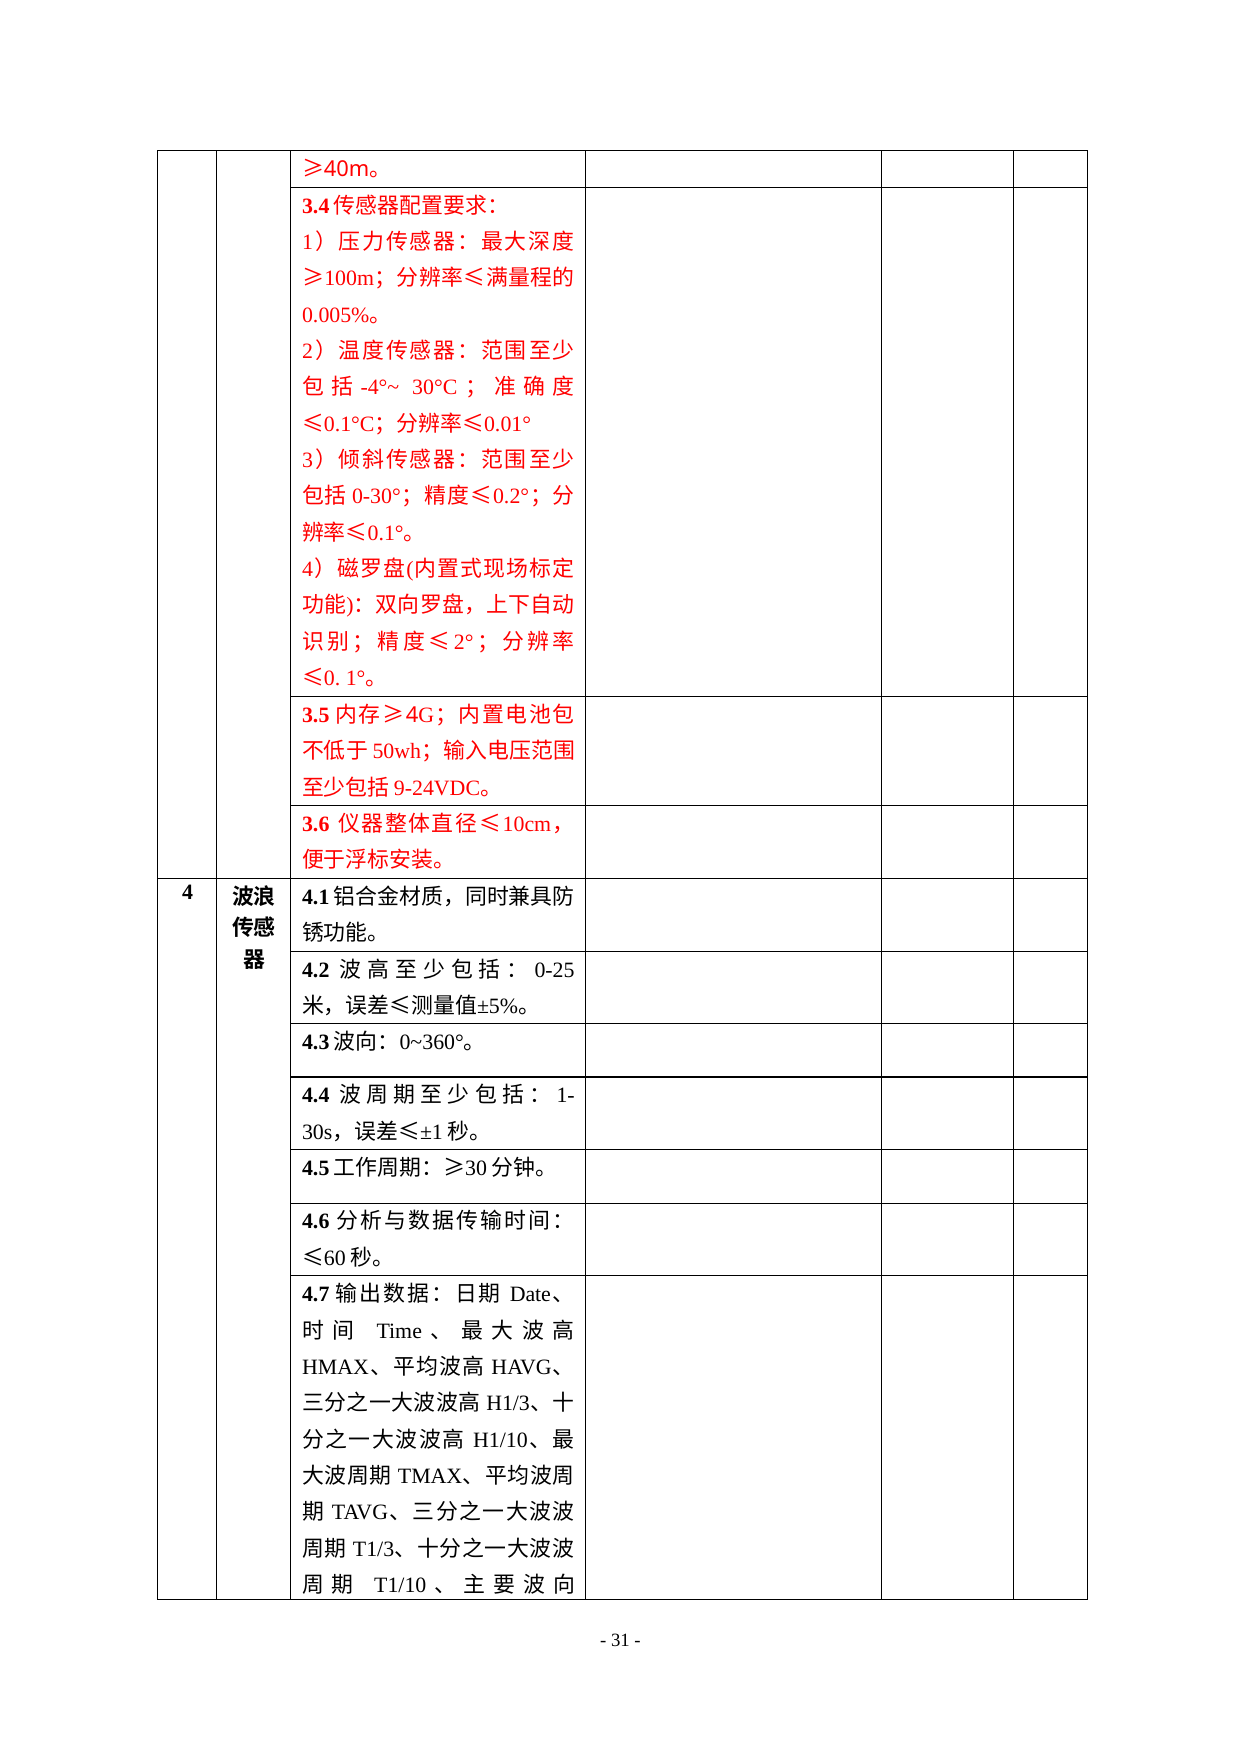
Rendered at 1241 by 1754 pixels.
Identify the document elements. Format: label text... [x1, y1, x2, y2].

table_cell [882, 1078, 1013, 1149]
table_cell 3.5内存≥4G；内置电池包不低于50wh；输入电压范围至少包括9-24VDC。 [291, 697, 585, 805]
table_cell 4.3波向：0~360°。 [291, 1024, 585, 1076]
table_cell [882, 879, 1013, 951]
table_cell [586, 1150, 881, 1202]
table_cell [586, 1024, 881, 1076]
table_cell [1014, 1276, 1087, 1599]
table_cell [882, 1024, 1013, 1076]
table_cell [586, 151, 881, 187]
table_cell 4 [158, 879, 216, 1599]
table_cell [1014, 697, 1087, 805]
table_cell [1014, 806, 1087, 878]
table_cell [1014, 188, 1087, 696]
table_cell [1014, 151, 1087, 187]
table_cell [882, 952, 1013, 1023]
table_cell [586, 952, 881, 1023]
table_cell 波浪传感器 [217, 879, 290, 1599]
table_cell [291, 1276, 585, 1599]
table_cell 4.1铝合金材质，同时兼具防锈功能。 [291, 879, 585, 951]
table_cell [882, 1150, 1013, 1202]
table_cell [882, 151, 1013, 187]
table_cell [586, 879, 881, 951]
table_cell [1014, 1078, 1087, 1149]
table_cell 4.4波周期至少包括：1-30s，误差≤±1秒。 [291, 1078, 585, 1149]
table_cell [1014, 1204, 1087, 1275]
table_cell 3.4传感器配置要求： 1）压力传感器：最大深度≥100m；分辨率≤满量程的0.005%。 2）温度传感器：范围至少包括-4°~ 30°C；准确度≤0.1°C；分辨率≤0.01° 3）倾斜传感器：范围至少包括0-30°；精度≤0.2°；分辨率≤0.1°。 4）磁罗盘(内置式现场标定功能)：双向罗盘，上下自动识别；精度≤2°；分辨率≤0. 1°。 [291, 188, 585, 696]
table_cell [586, 1276, 881, 1599]
table_cell [882, 1276, 1013, 1599]
table_cell [586, 1078, 881, 1149]
table_cell [882, 1204, 1013, 1275]
table_cell [586, 1204, 881, 1275]
table_cell [586, 806, 881, 878]
table_cell [586, 697, 881, 805]
table_cell [882, 806, 1013, 878]
table_cell 3.6 仪器整体直径≤10cm，便于浮标安装。 [291, 806, 585, 878]
table_cell [882, 188, 1013, 696]
table_cell [1014, 879, 1087, 951]
table_cell [882, 697, 1013, 805]
table_cell 4.2波高至少包括：0-25米，误差≤测量值±5%。 [291, 952, 585, 1023]
table_cell 4.6分析与数据传输时间：≤60秒。 [291, 1204, 585, 1275]
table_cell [291, 151, 585, 187]
table_cell [1014, 1150, 1087, 1202]
table_cell [1014, 952, 1087, 1023]
table_cell [1014, 1024, 1087, 1076]
table_cell 4.5工作周期：≥30分钟。 [291, 1150, 585, 1202]
table_cell [586, 188, 881, 696]
